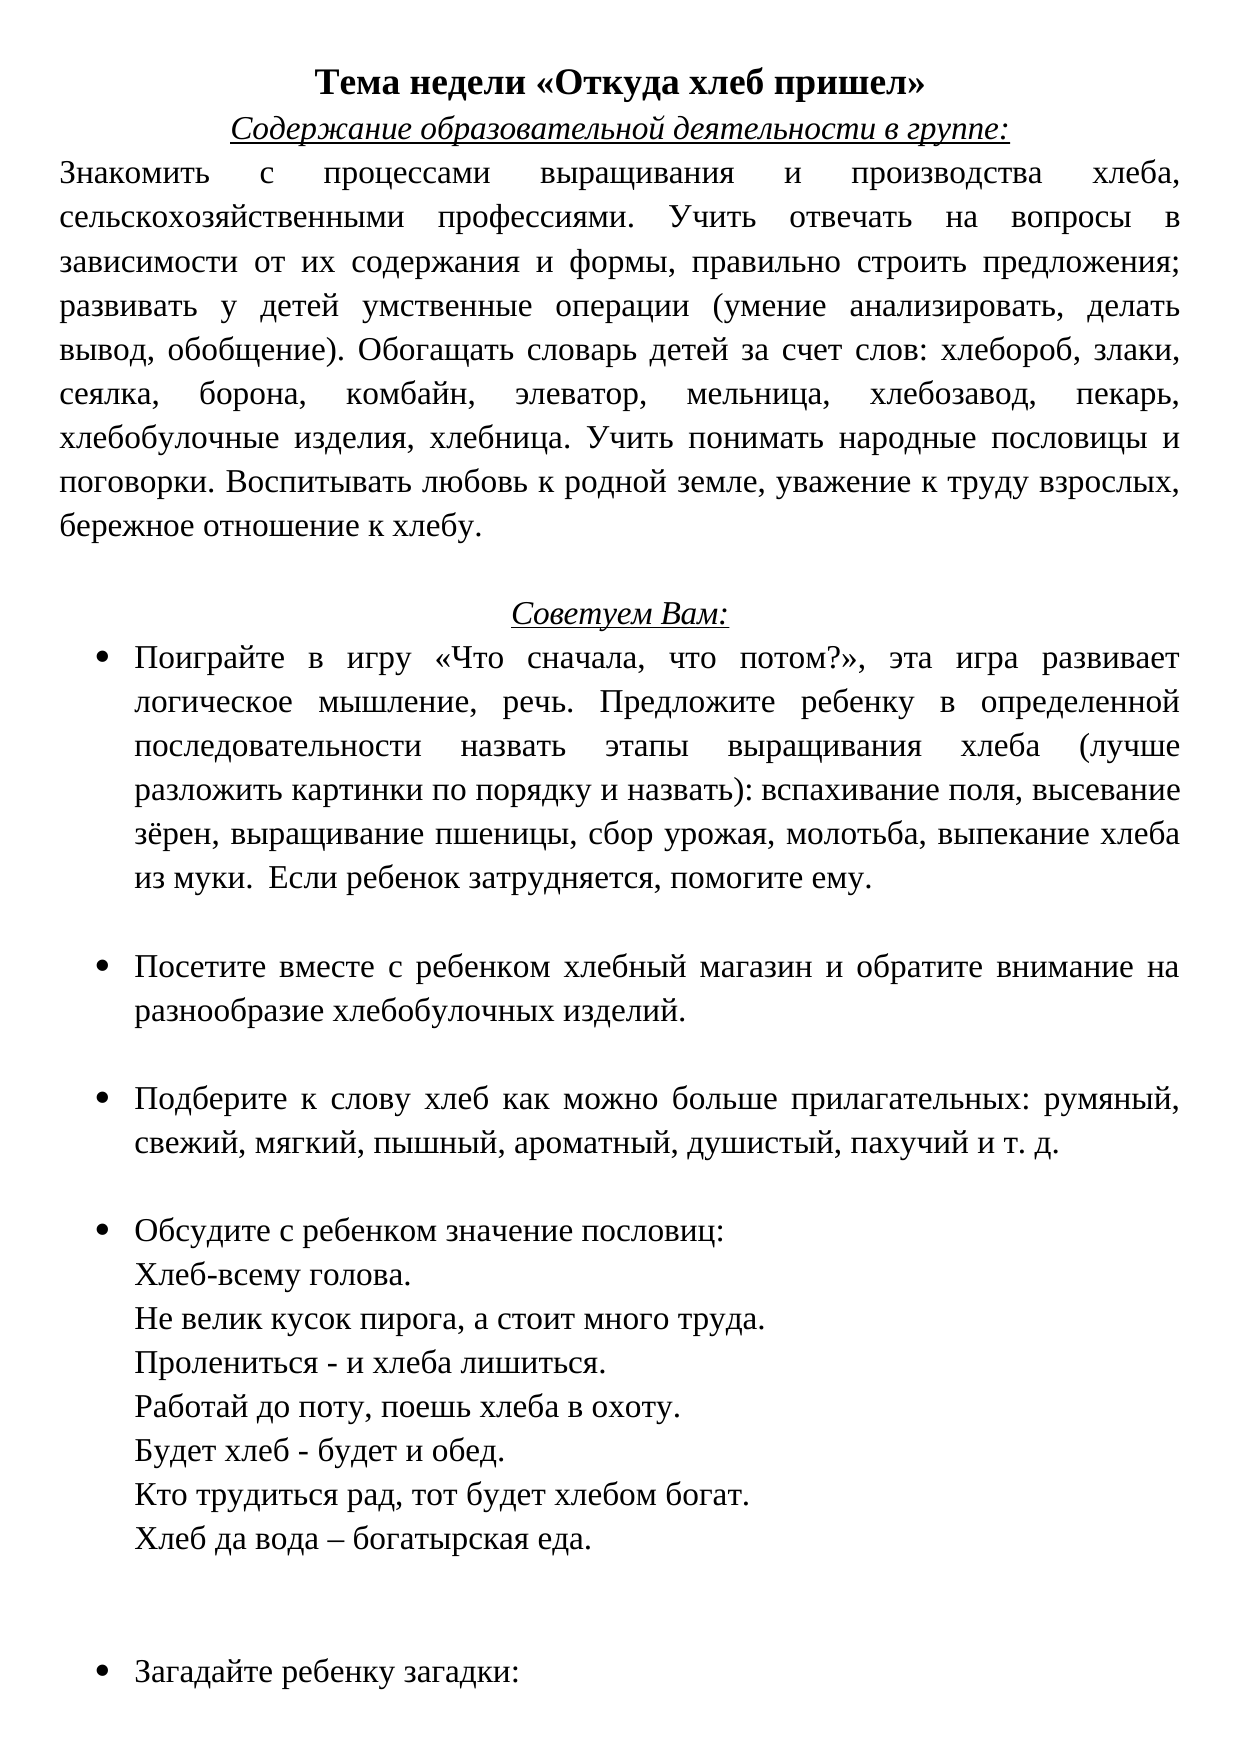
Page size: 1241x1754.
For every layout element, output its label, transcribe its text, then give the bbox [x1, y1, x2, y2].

text Не велик кусок пирога, а стоит много труда. [59, 1298, 1181, 1337]
list Обсудите с ребенком значение пословиц: [97, 1210, 1181, 1248]
text Будет хлеб - будет и обед. [59, 1431, 1181, 1469]
text Содержание образовательной деятельности в группе: [59, 109, 1181, 147]
text Кто трудиться рад, тот будет хлебом богат. [59, 1474, 1181, 1513]
text Работай до поту, поешь хлеба в охоту. [59, 1386, 1181, 1425]
text Пролениться - и хлеба лишиться. [59, 1342, 1181, 1381]
list Загадайте ребенку загадки: [97, 1651, 1181, 1689]
text Хлеб-всему голова. [59, 1254, 1181, 1293]
text Знакомить с процессами выращивания и производства хлеба, сельскохозяйственными профессиями. Учить отвечать на вопросы в зависимости от их содержания и формы, правильно строить предложения; развивать у детей умственные операции (умение анализировать, делать вывод, обобщение). Обогащать словарь детей за счет слов: хлебороб, злаки, сеялка, борона, комбайн, элеватор, мельница, хлебозавод, пекарь, хлебобулочные изделия, хлебница. Учить понимать народные пословицы и поговорки. Воспитывать любовь к родной земле, уважение к труду взрослых, бережное отношение к хлебу. [59, 153, 1181, 543]
list Посетите вместе с ребенком хлебный магазин и обратите внимание на разнообразие хлебобулочных изделий. [97, 946, 1181, 1028]
text Советуем Вам: [59, 593, 1181, 632]
list Поиграйте в игру «Что сначала, что потом?», эта игра развивает логическое мышление, речь. Предложите ребенку в определенной последовательности назвать этапы выращивания хлеба (лучше разложить картинки по порядку и назвать): вспахивание поля, высевание зёрен, выращивание пшеницы, сбор урожая, молотьба, выпекание хлеба из муки. Если ребенок затрудняется, помогите ему. [97, 637, 1181, 896]
text Хлеб да вода – богатырская еда. [59, 1519, 1181, 1557]
text Тема недели «Откуда хлеб пришел» [59, 59, 1181, 102]
list Подберите к слову хлеб как можно больше прилагательных: румяный, свежий, мягкий, пышный, ароматный, душистый, пахучий и т. д. [97, 1078, 1181, 1160]
